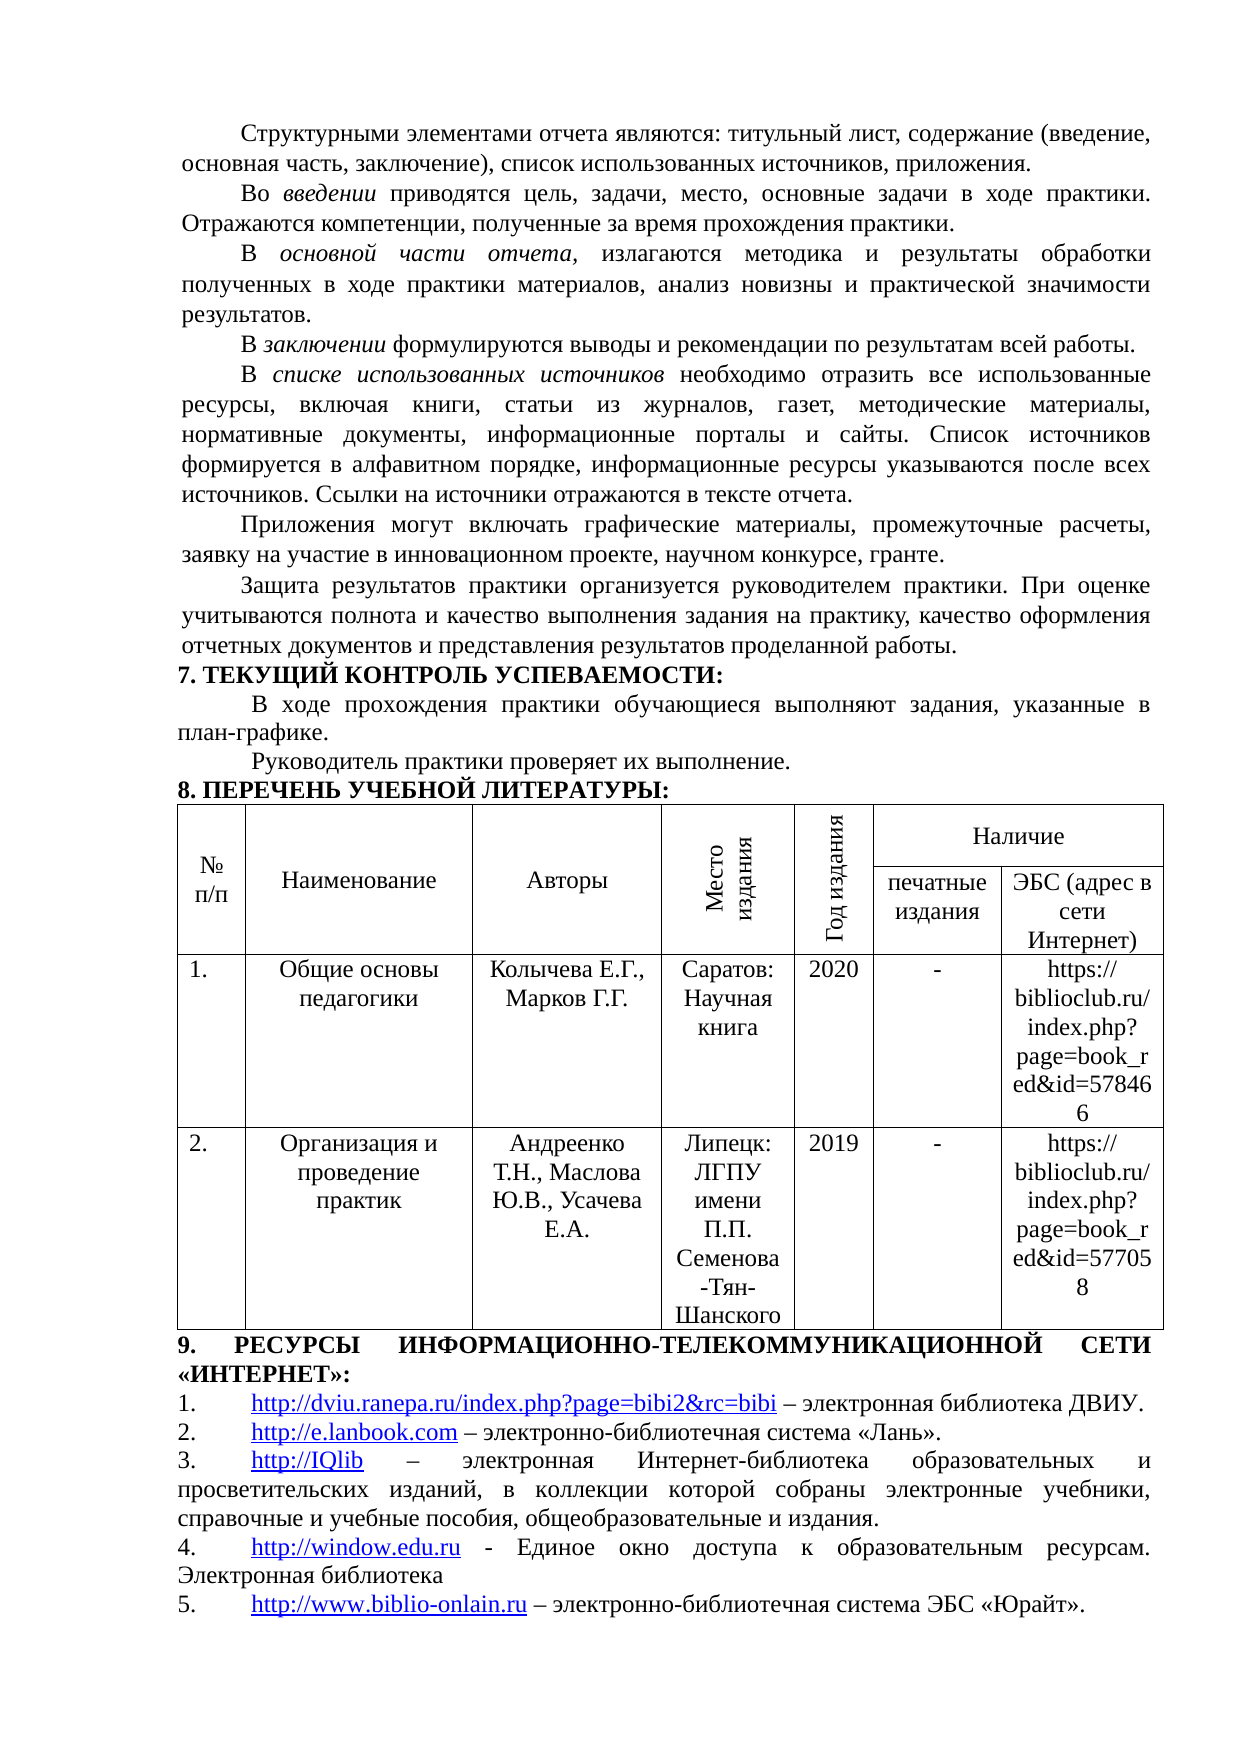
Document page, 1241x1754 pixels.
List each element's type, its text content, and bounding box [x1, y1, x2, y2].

list http://e.lanbook.com – электронно-библиотечная система «Лань». [177, 1417, 1152, 1445]
text Во введении приводятся цель, задачи, место, основные задачи в ходе практики. Отражаются компетенции, полученные за время прохождения практики. [181, 178, 1152, 237]
table_cell Колычева Е.Г., Марков Г.Г. [473, 955, 661, 1127]
list http://window.edu.ru - Единое окно доступа к образовательным ресурсам. Электронная библиотека [177, 1532, 1152, 1589]
list Руководитель практики проверяет их выполнение. [177, 746, 1152, 775]
list http://dviu.ranepa.ru/index.php?page=bibi2&rc=bibi – электронная библиотека ДВИУ. [177, 1388, 1152, 1417]
table_cell печатные издания [874, 867, 1001, 953]
text В заключении формулируются выводы и рекомендации по результатам всей работы. [181, 329, 1152, 358]
table_header № п/п [178, 805, 245, 953]
text В основной части отчета, излагаются методика и результаты обработки полученных в ходе практики материалов, анализ новизны и практической значимости результатов. [181, 238, 1152, 327]
subtitle 8. ПЕРЕЧЕНЬ УЧЕБНОЙ ЛИТЕРАТУРЫ: [177, 775, 1152, 804]
table_cell Организация и проведение практик [246, 1128, 472, 1329]
table_cell Общие основы педагогики [246, 955, 472, 1127]
table_header Год издания [795, 805, 873, 953]
table_cell [178, 1128, 245, 1329]
table_cell Саратов: Научная книга [662, 955, 794, 1127]
table_cell - [874, 1128, 1001, 1329]
list http://IQlib – электронная Интернет-библиотека образовательных и просветительских изданий, в коллекции которой собраны электронные учебники, справочные и учебные пособия, общеобразовательные и издания. [177, 1445, 1152, 1532]
table_cell https://biblioclub.ru/index.php?page=book_red&id=578466 [1002, 955, 1163, 1127]
table_cell https://biblioclub.ru/index.php?page=book_red&id=577058 [1002, 1128, 1163, 1329]
table_header Наличие [874, 805, 1163, 866]
text Приложения могут включать графические материалы, промежуточные расчеты, заявку на участие в инновационном проекте, научном конкурсе, гранте. [181, 509, 1152, 568]
text Защита результатов практики организуется руководителем практики. При оценке учитываются полнота и качество выполнения задания на практику, качество оформления отчетных документов и представления результатов проделанной работы. [181, 570, 1152, 659]
table_cell 2019 [795, 1128, 873, 1329]
table_header Авторы [473, 805, 661, 953]
table_cell Андреенко Т.Н., Маслова Ю.В., Усачева Е.А. [473, 1128, 661, 1329]
list http://www.biblio-onlain.ru – электронно-библиотечная система ЭБС «Юрайт». [177, 1589, 1152, 1618]
table_cell [178, 955, 245, 1127]
text Структурными элементами отчета являются: титульный лист, содержание (введение, основная часть, заключение), список использованных источников, приложения. [181, 118, 1152, 177]
subtitle 7. ТЕКУЩИЙ КОНТРОЛЬ УСПЕВАЕМОСТИ: [177, 660, 1152, 689]
table_cell 2020 [795, 955, 873, 1127]
list В ходе прохождения практики обучающиеся выполняют задания, указанные в план-графике. [177, 689, 1152, 746]
table_cell Липецк: ЛГПУ имени П.П. Семенова-Тян-Шанского [662, 1128, 794, 1329]
table_header Место издания [662, 805, 794, 953]
subtitle 9. РЕСУРСЫ ИНФОРМАЦИОННО-ТЕЛЕКОММУНИКАЦИОННОЙ СЕТИ «ИНТЕРНЕТ»: [177, 1330, 1152, 1388]
text В списке использованных источников необходимо отразить все использованные ресурсы, включая книги, статьи из журналов, газет, методические материалы, нормативные документы, информационные порталы и сайты. Список источников формируется в алфавитном порядке, информационные ресурсы указываются после всех источников. Ссылки на источники отражаются в тексте отчета. [181, 359, 1152, 508]
table_cell ЭБС (адрес в сети Интернет) [1002, 867, 1163, 953]
table_cell - [874, 955, 1001, 1127]
table_header Наименование [246, 805, 472, 953]
